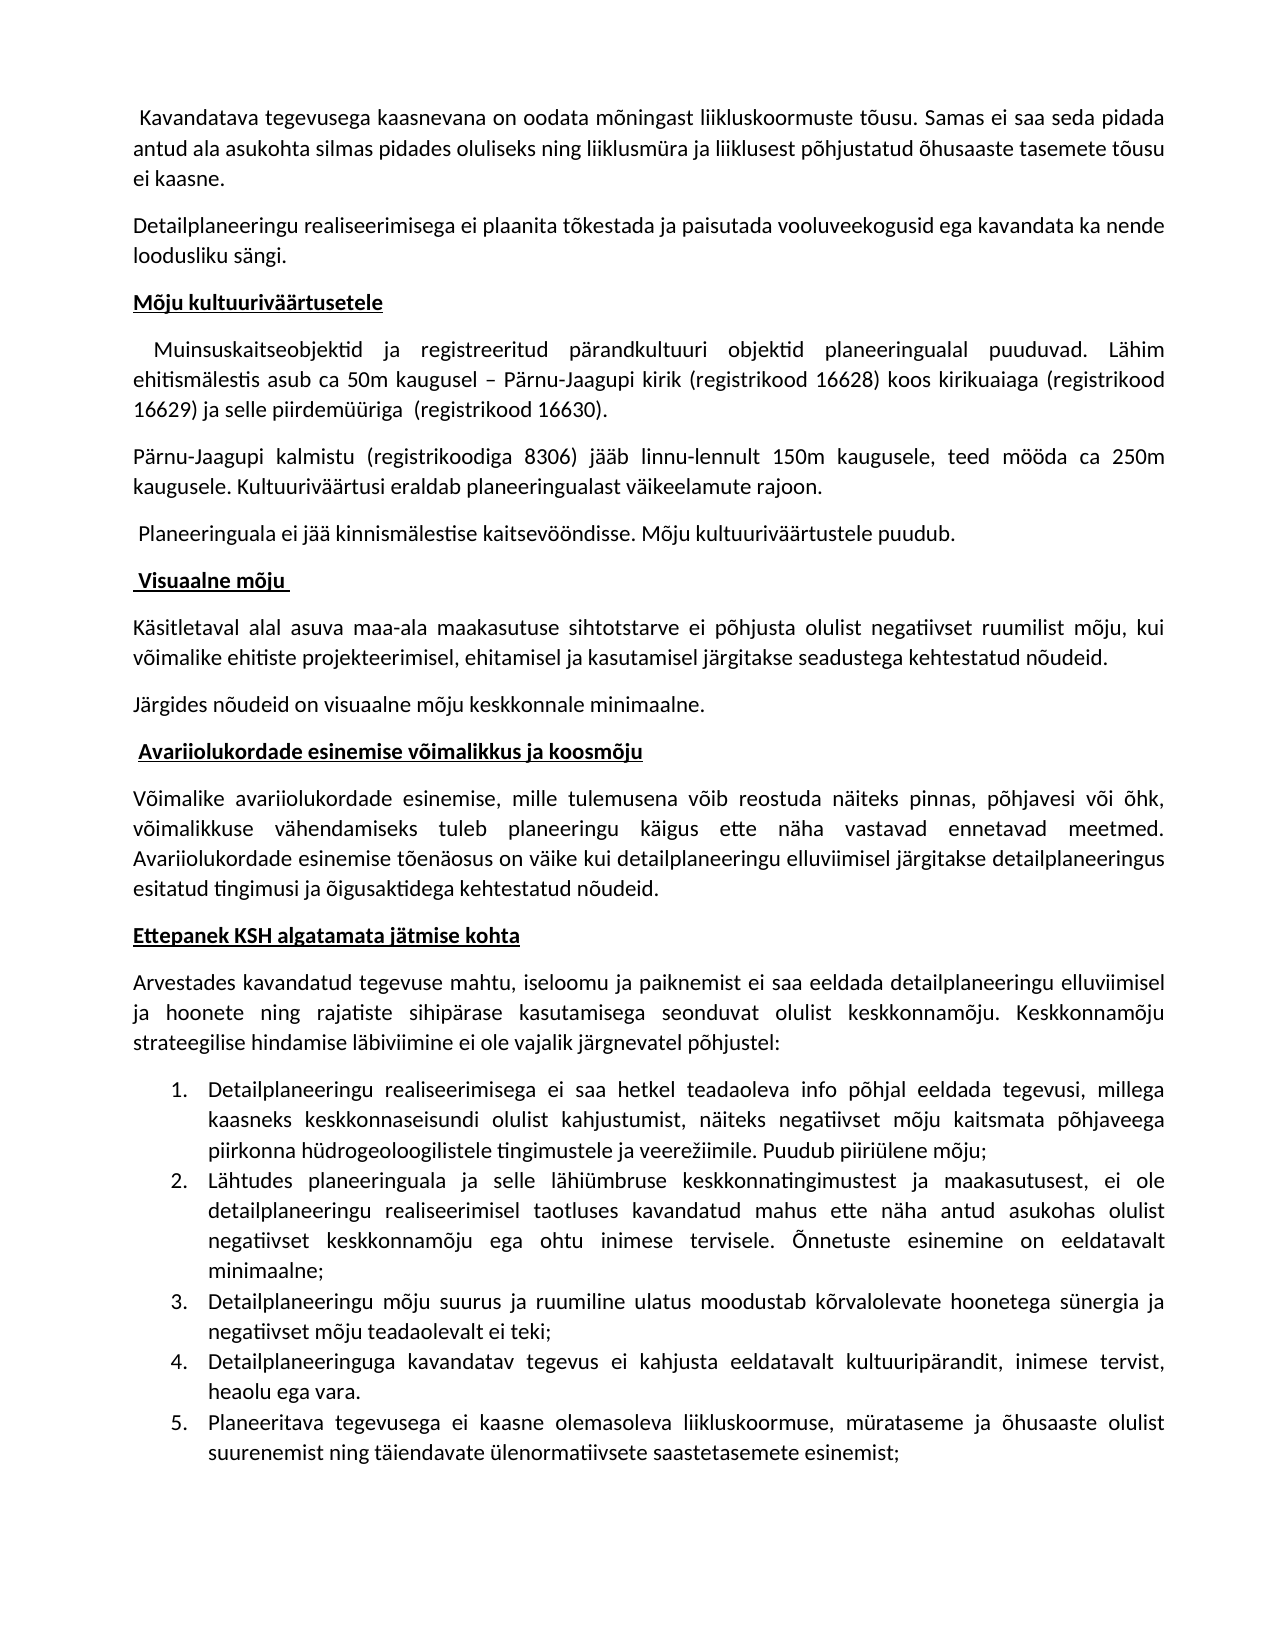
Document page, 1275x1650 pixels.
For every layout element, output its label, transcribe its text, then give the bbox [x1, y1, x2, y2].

text Kavandatava tegevusega kaasnevana on oodata mõningast liikluskoormuste tõusu. Samas ei saa seda pidada antud ala asukohta silmas pidades oluliseks ning liiklusmüra ja liiklusest põhjustatud õhusaaste tasemete tõusu ei kaasne. [133, 103, 1167, 192]
text Pärnu-Jaagupi kalmistu (registrikoodiga 8306) jääb linnu-lennult 150m kaugusele, teed mööda ca 250m kaugusele. Kultuuriväärtusi eraldab planeeringualast väikeelamute rajoon. [133, 442, 1167, 500]
text Ettepanek KSH algatamata jätmise kohta [133, 921, 1167, 949]
text Detailplaneeringu realiseerimisega ei plaanita tõkestada ja paisutada vooluveekogusid ega kavandata ka nende loodusliku sängi. [133, 211, 1167, 269]
list Detailplaneeringu realiseerimisega ei saa hetkel teadaoleva info põhjal eeldada tegevusi, millega kaasneks keskkonnaseisundi olulist kahjustumist, näiteks negatiivset mõju kaitsmata põhjaveega piirkonna hüdrogeoloogilistele tingimustele ja veerežiimile. Puudub piiriülene mõju; [170, 1075, 1167, 1164]
text Mõju kultuuriväärtusetele [133, 288, 1167, 316]
text Võimalike avariiolukordade esinemise, mille tulemusena võib reostuda näiteks pinnas, põhjavesi või õhk, võimalikkuse vähendamiseks tuleb planeeringu käigus ette näha vastavad ennetavad meetmed. Avariiolukordade esinemise tõenäosus on väike kui detailplaneeringu elluviimisel järgitakse detailplaneeringus esitatud tingimusi ja õigusaktidega kehtestatud nõudeid. [133, 784, 1167, 902]
text Avariiolukordade esinemise võimalikkus ja koosmõju [133, 737, 1167, 765]
text Järgides nõudeid on visuaalne mõju keskkonnale minimaalne. [133, 690, 1167, 718]
text Arvestades kavandatud tegevuse mahtu, iseloomu ja paiknemist ei saa eeldada detailplaneeringu elluviimisel ja hoonete ning rajatiste sihipärase kasutamisega seonduvat olulist keskkonnamõju. Keskkonnamõju strateegilise hindamise läbiviimine ei ole vajalik järgnevatel põhjustel: [133, 968, 1167, 1056]
list Detailplaneeringu mõju suurus ja ruumiline ulatus moodustab kõrvalolevate hoonetega sünergia ja negatiivset mõju teadaolevalt ei teki; [170, 1287, 1167, 1345]
text Käsitletaval alal asuva maa-ala maakasutuse sihtotstarve ei põhjusta olulist negatiivset ruumilist mõju, kui võimalike ehitiste projekteerimisel, ehitamisel ja kasutamisel järgitakse seadustega kehtestatud nõudeid. [133, 613, 1167, 671]
list Planeeritava tegevusega ei kaasne olemasoleva liikluskoormuse, mürataseme ja õhusaaste olulist suurenemist ning täiendavate ülenormatiivsete saastetasemete esinemist; [170, 1408, 1167, 1466]
text Planeeringuala ei jää kinnismälestise kaitsevööndisse. Mõju kultuuriväärtustele puudub. [133, 519, 1167, 547]
list Lähtudes planeeringuala ja selle lähiümbruse keskkonnatingimustest ja maakasutusest, ei ole detailplaneeringu realiseerimisel taotluses kavandatud mahus ette näha antud asukohas olulist negatiivset keskkonnamõju ega ohtu inimese tervisele. Õnnetuste esinemine on eeldatavalt minimaalne; [170, 1166, 1167, 1284]
text Visuaalne mõju [133, 566, 1167, 594]
list Detailplaneeringuga kavandatav tegevus ei kahjusta eeldatavalt kultuuripärandit, inimese tervist, heaolu ega vara. [170, 1347, 1167, 1405]
text Muinsuskaitseobjektid ja registreeritud pärandkultuuri objektid planeeringualal puuduvad. Lähim ehitismälestis asub ca 50m kaugusel – Pärnu-Jaagupi kirik (registrikood 16628) koos kirikuaiaga (registrikood 16629) ja selle piirdemüüriga (registrikood 16630). [133, 335, 1167, 423]
